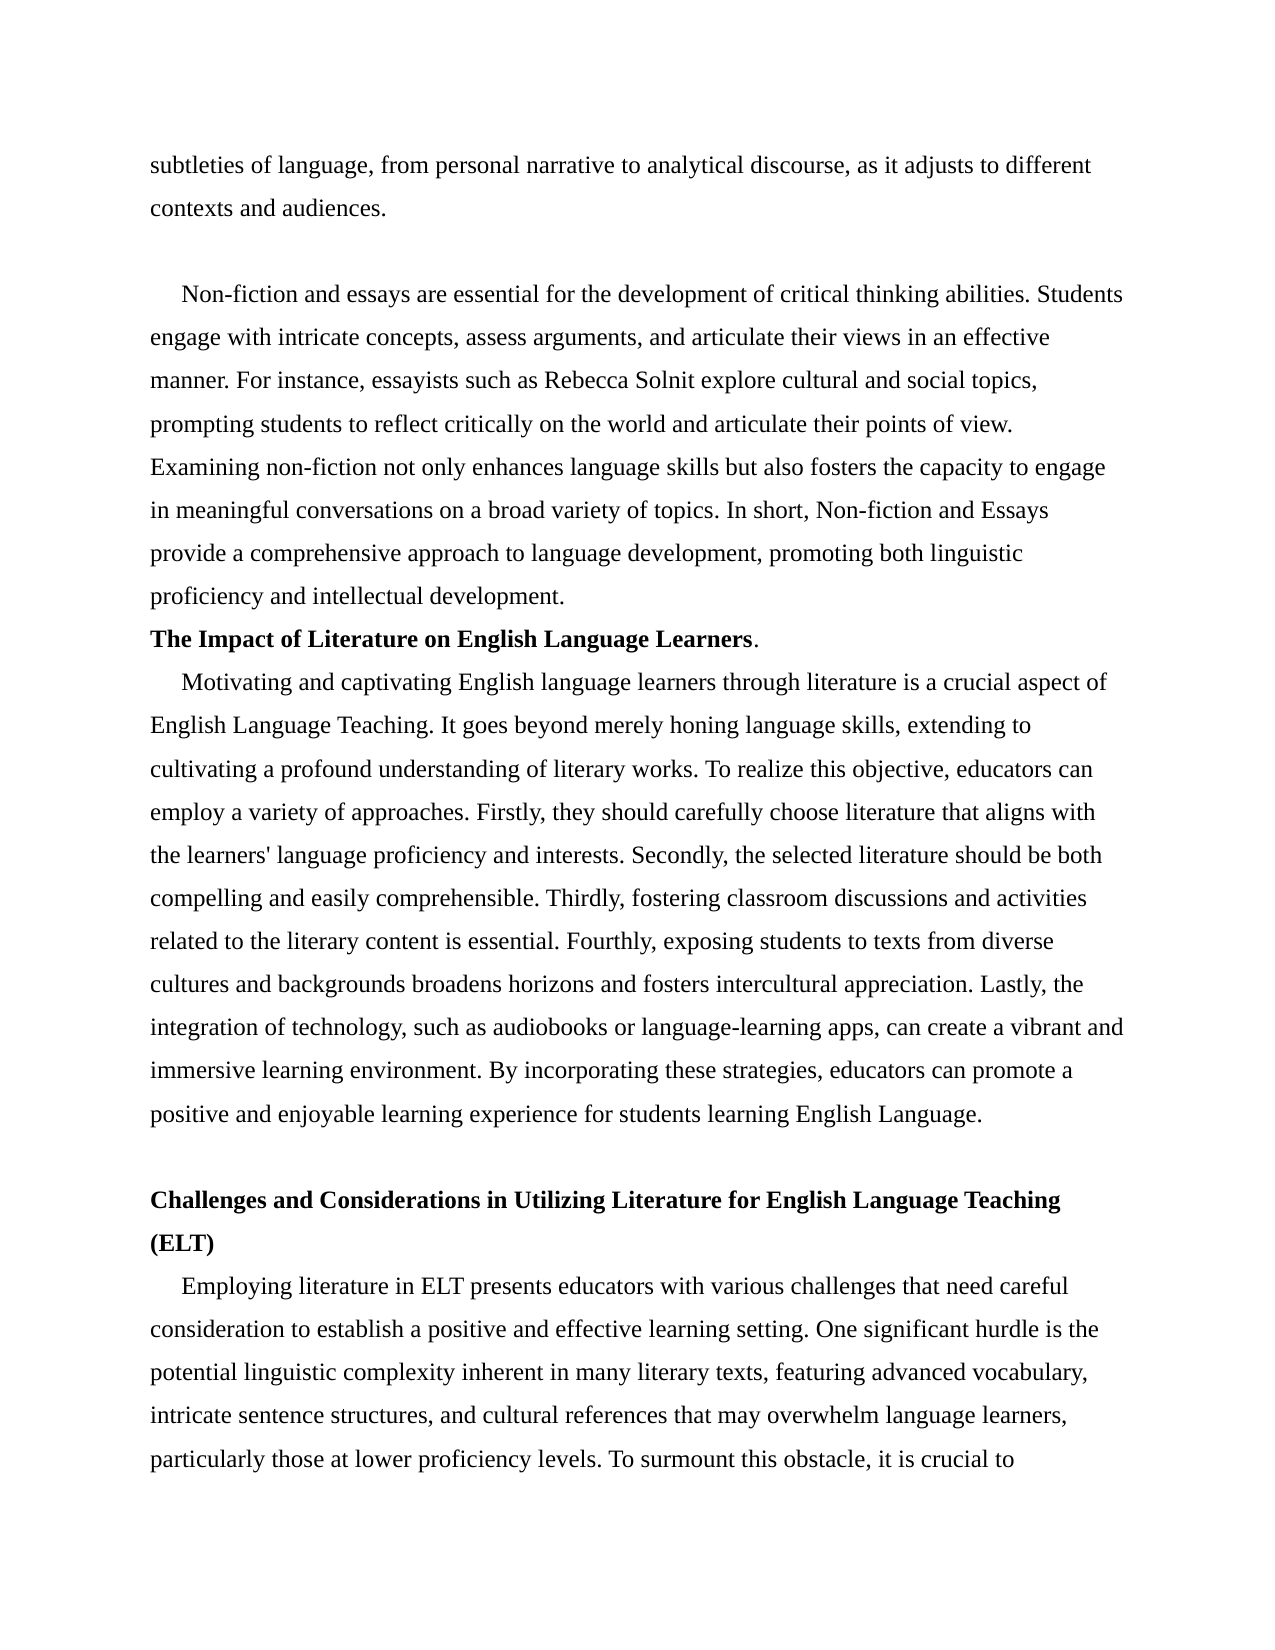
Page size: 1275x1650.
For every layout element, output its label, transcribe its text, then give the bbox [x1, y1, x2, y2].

text Non-fiction and essays are essential for the development of critical thinking abilities. Students engage with intricate concepts, assess arguments, and articulate their views in an effective manner. For instance, essayists such as Rebecca Solnit explore cultural and social topics, prompting students to reflect critically on the world and articulate their points of view. Examining non-fiction not only enhances language skills but also fosters the capacity to engage in meaningful conversations on a broad variety of topics. In short, Non-fiction and Essays provide a comprehensive approach to language development, promoting both linguistic proficiency and intellectual development. [150, 279, 1125, 610]
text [150, 150, 1125, 222]
text The Impact of Literature on English Language Learners. [150, 624, 1125, 653]
text Motivating and captivating English language learners through literature is a crucial aspect of English Language Teaching. It goes beyond merely honing language skills, extending to cultivating a profound understanding of literary works. To realize this objective, educators can employ a variety of approaches. Firstly, they should carefully choose literature that aligns with the learners' language proficiency and interests. Secondly, the selected literature should be both compelling and easily comprehensible. Thirdly, fostering classroom discussions and activities related to the literary content is essential. Fourthly, exposing students to texts from diverse cultures and backgrounds broadens horizons and fosters intercultural appreciation. Lastly, the integration of technology, such as audiobooks or language-learning apps, can create a vibrant and immersive learning environment. By incorporating these strategies, educators can promote a positive and enjoyable learning experience for students learning English Language. [150, 667, 1125, 1127]
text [150, 1271, 1125, 1472]
text Challenges and Considerations in Utilizing Literature for English Language Teaching (ELT) [150, 1185, 1125, 1257]
